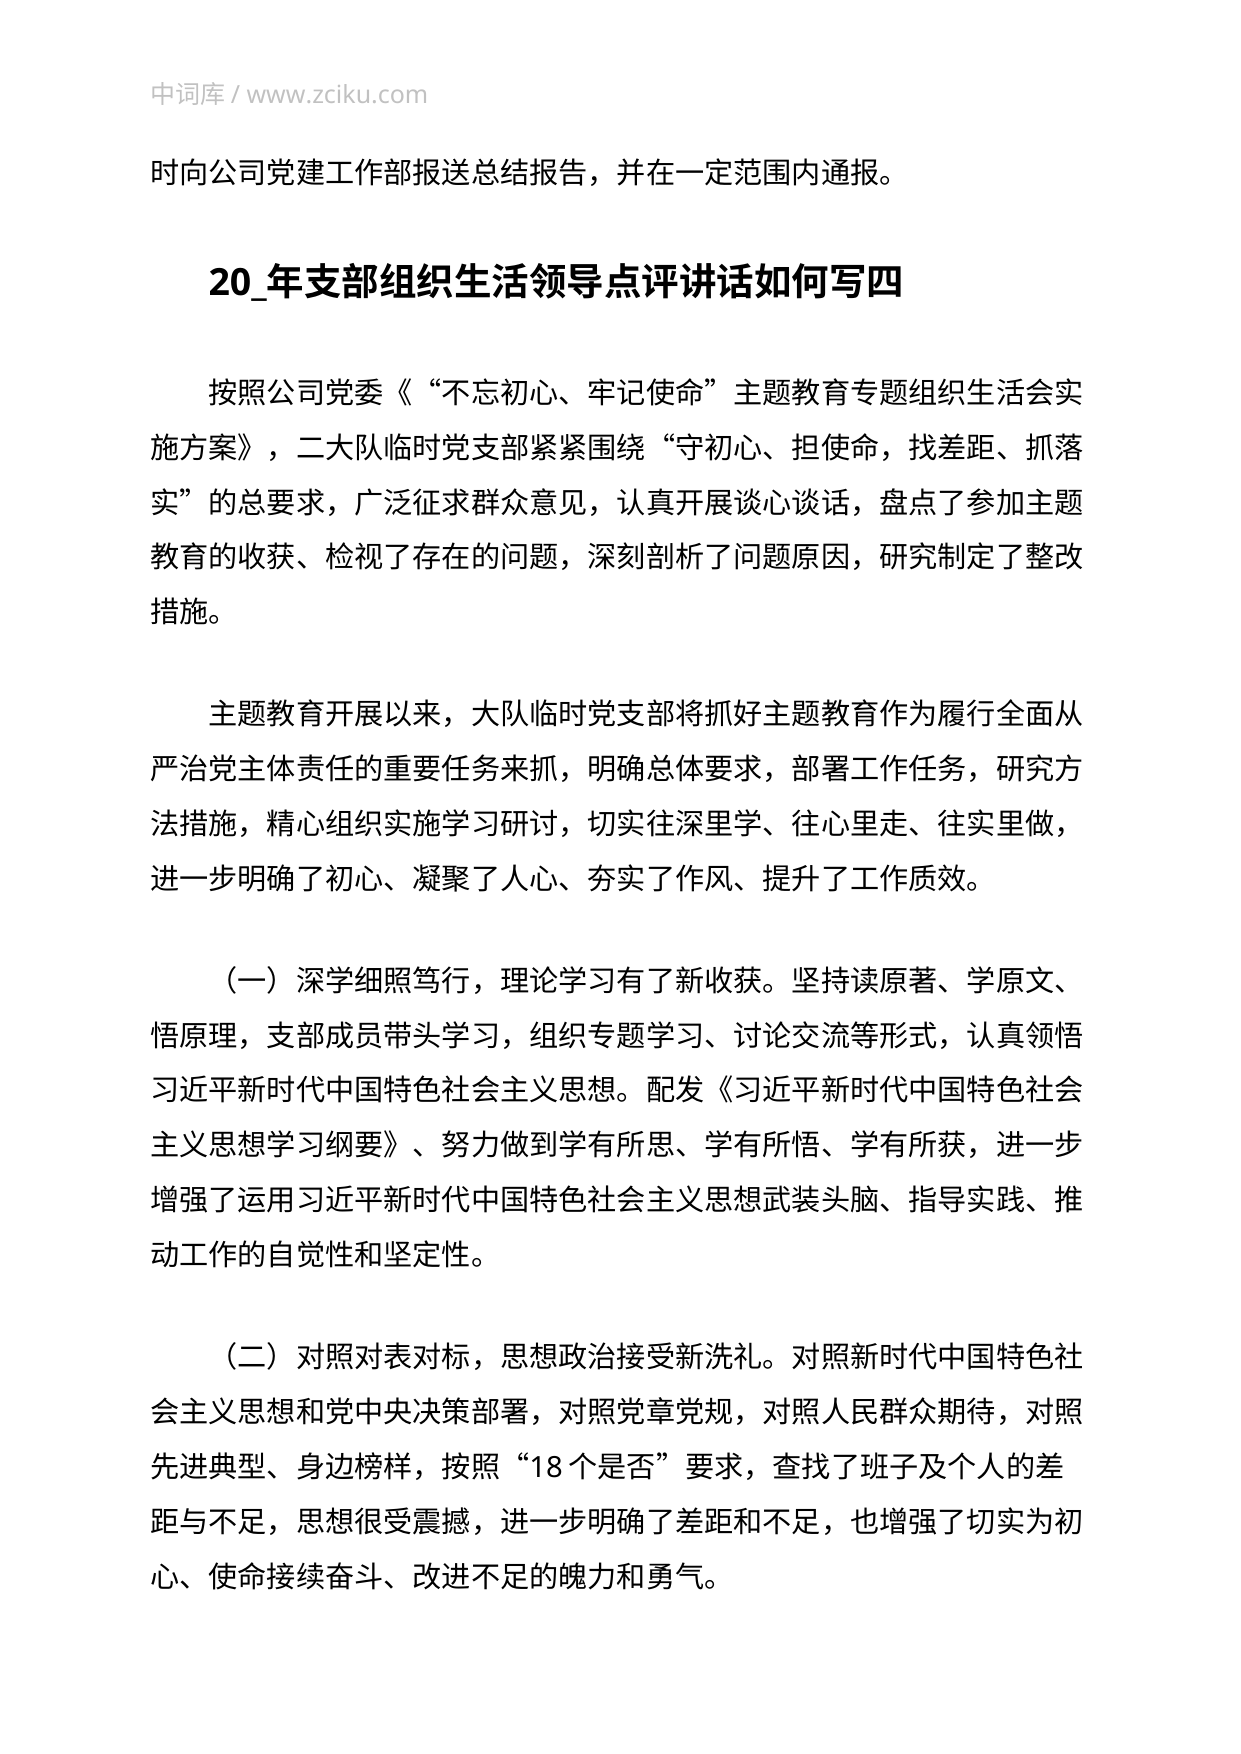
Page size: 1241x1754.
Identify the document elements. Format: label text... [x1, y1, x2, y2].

text （一）深学细照笃行，理论学习有了新收获。坚持读原著、学原文、悟原理，支部成员带头学习，组织专题学习、讨论交流等形式，认真领悟习近平新时代中国特色社会主义思想。配发《习近平新时代中国特色社会主义思想学习纲要》、努力做到学有所思、学有所悟、学有所获，进一步增强了运用习近平新时代中国特色社会主义思想武装头脑、指导实践、推动工作的自觉性和坚定性。 [150, 957, 1090, 1274]
text 按照公司党委《“不忘初心、牢记使命”主题教育专题组织生活会实施方案》，二大队临时党支部紧紧围绕“守初心、担使命，找差距、抓落实”的总要求，广泛征求群众意见，认真开展谈心谈话，盘点了参加主题教育的收获、检视了存在的问题，深刻剖析了问题原因，研究制定了整改措施。 [150, 369, 1090, 631]
text 20_年支部组织生活领导点评讲话如何写四 [150, 252, 1090, 306]
text （二）对照对表对标，思想政治接受新洗礼。对照新时代中国特色社会主义思想和党中央决策部署，对照党章党规，对照人民群众期待，对照先进典型、身边榜样，按照“18个是否”要求，查找了班子及个人的差距与不足，思想很受震撼，进一步明确了差距和不足，也增强了切实为初心、使命接续奋斗、改进不足的魄力和勇气。 [150, 1333, 1090, 1595]
text 主题教育开展以来，大队临时党支部将抓好主题教育作为履行全面从严治党主体责任的重要任务来抓，明确总体要求，部署工作任务，研究方法措施，精心组织实施学习研讨，切实往深里学、往心里走、往实里做，进一步明确了初心、凝聚了人心、夯实了作风、提升了工作质效。 [150, 691, 1090, 898]
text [150, 150, 1090, 192]
